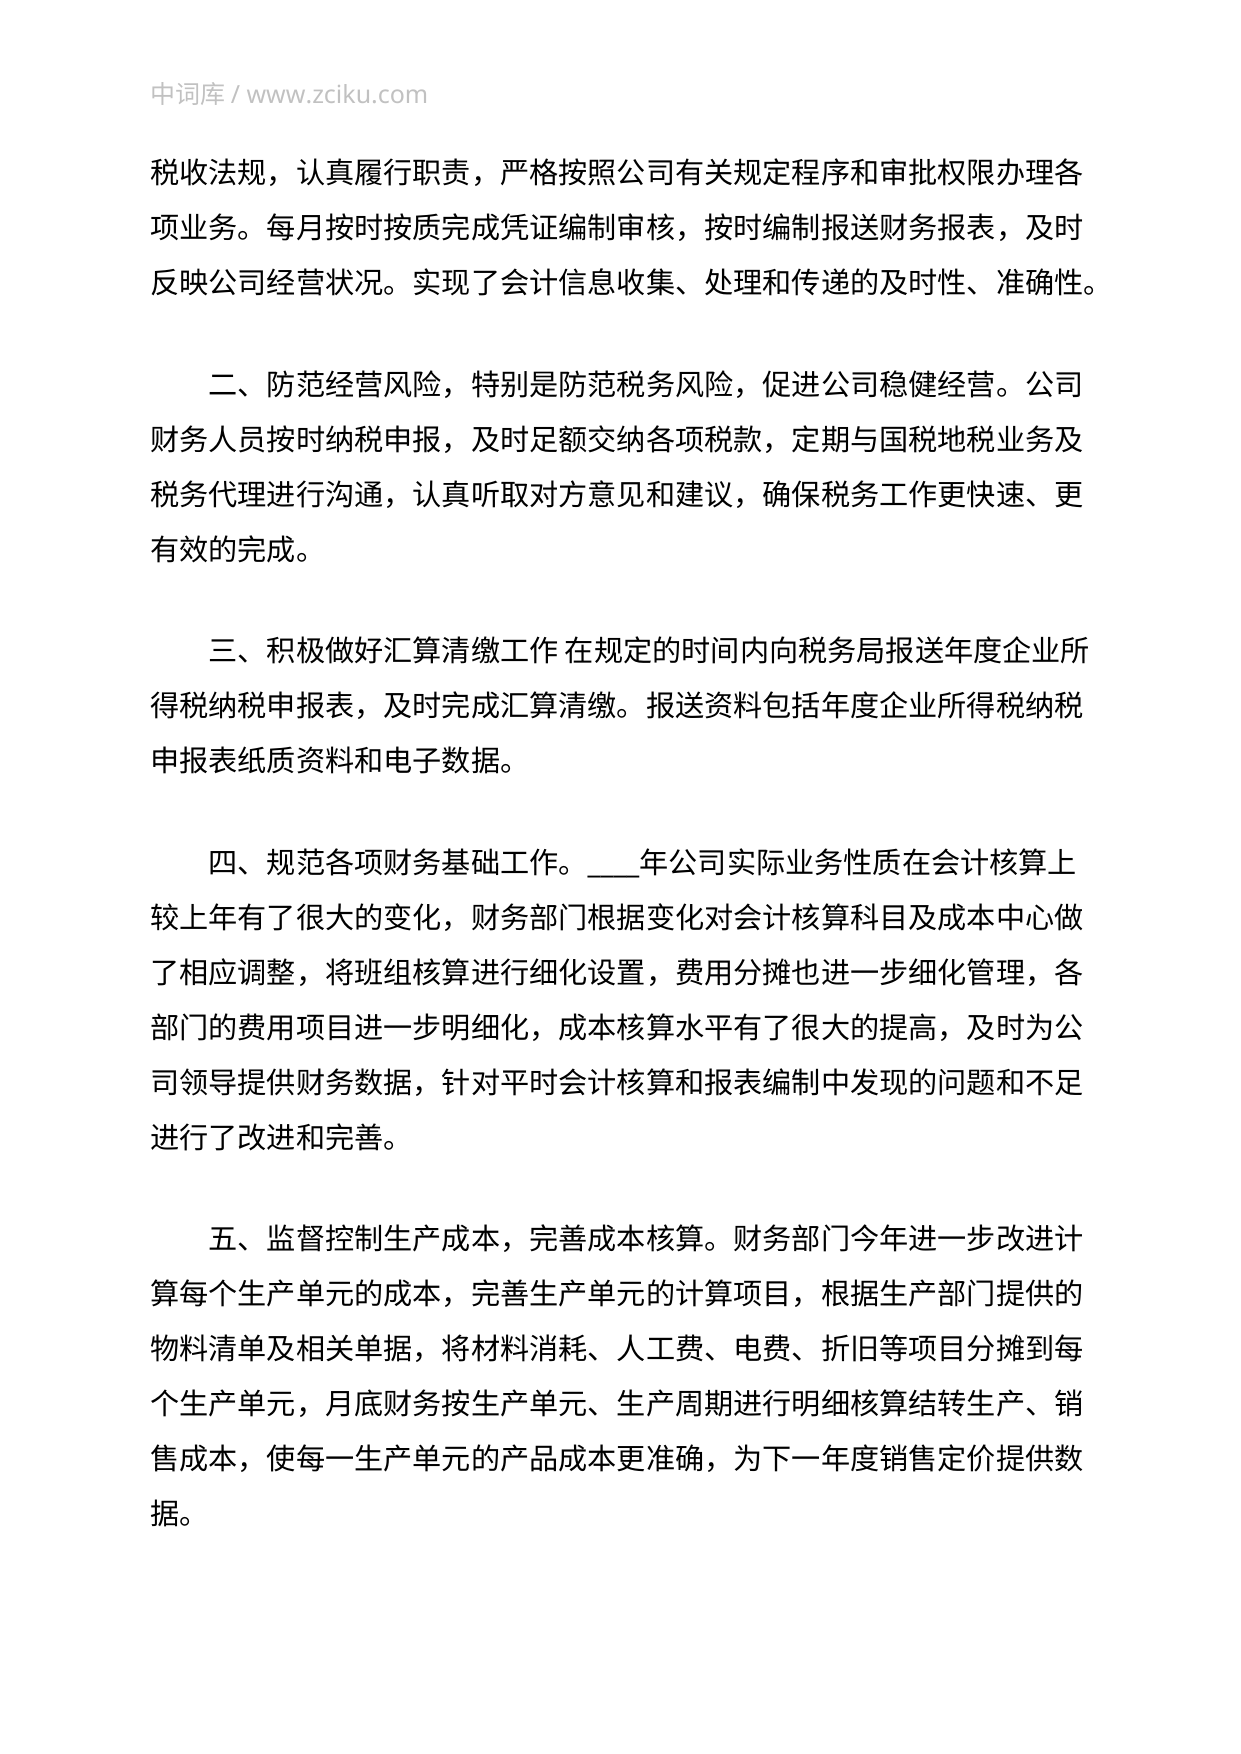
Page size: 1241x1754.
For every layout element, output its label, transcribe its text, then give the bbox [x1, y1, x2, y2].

text 三、积极做好汇算清缴工作 在规定的时间内向税务局报送年度企业所得税纳税申报表，及时完成汇算清缴。报送资料包括年度企业所得税纳税申报表纸质资料和电子数据。 [150, 628, 1090, 780]
text 五、监督控制生产成本，完善成本核算。财务部门今年进一步改进计算每个生产单元的成本，完善生产单元的计算项目，根据生产部门提供的物料清单及相关单据，将材料消耗、人工费、电费、折旧等项目分摊到每个生产单元，月底财务按生产单元、生产周期进行明细核算结转生产、销售成本，使每一生产单元的产品成本更准确，为下一年度销售定价提供数据。 [150, 1216, 1090, 1533]
text 四、规范各项财务基础工作。____年公司实际业务性质在会计核算上较上年有了很大的变化，财务部门根据变化对会计核算科目及成本中心做了相应调整，将班组核算进行细化设置，费用分摊也进一步细化管理，各部门的费用项目进一步明细化，成本核算水平有了很大的提高，及时为公司领导提供财务数据，针对平时会计核算和报表编制中发现的问题和不足进行了改进和完善。 [150, 839, 1090, 1156]
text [150, 150, 1090, 302]
text 二、防范经营风险，特别是防范税务风险，促进公司稳健经营。公司财务人员按时纳税申报，及时足额交纳各项税款，定期与国税地税业务及税务代理进行沟通，认真听取对方意见和建议，确保税务工作更快速、更有效的完成。 [150, 362, 1090, 568]
